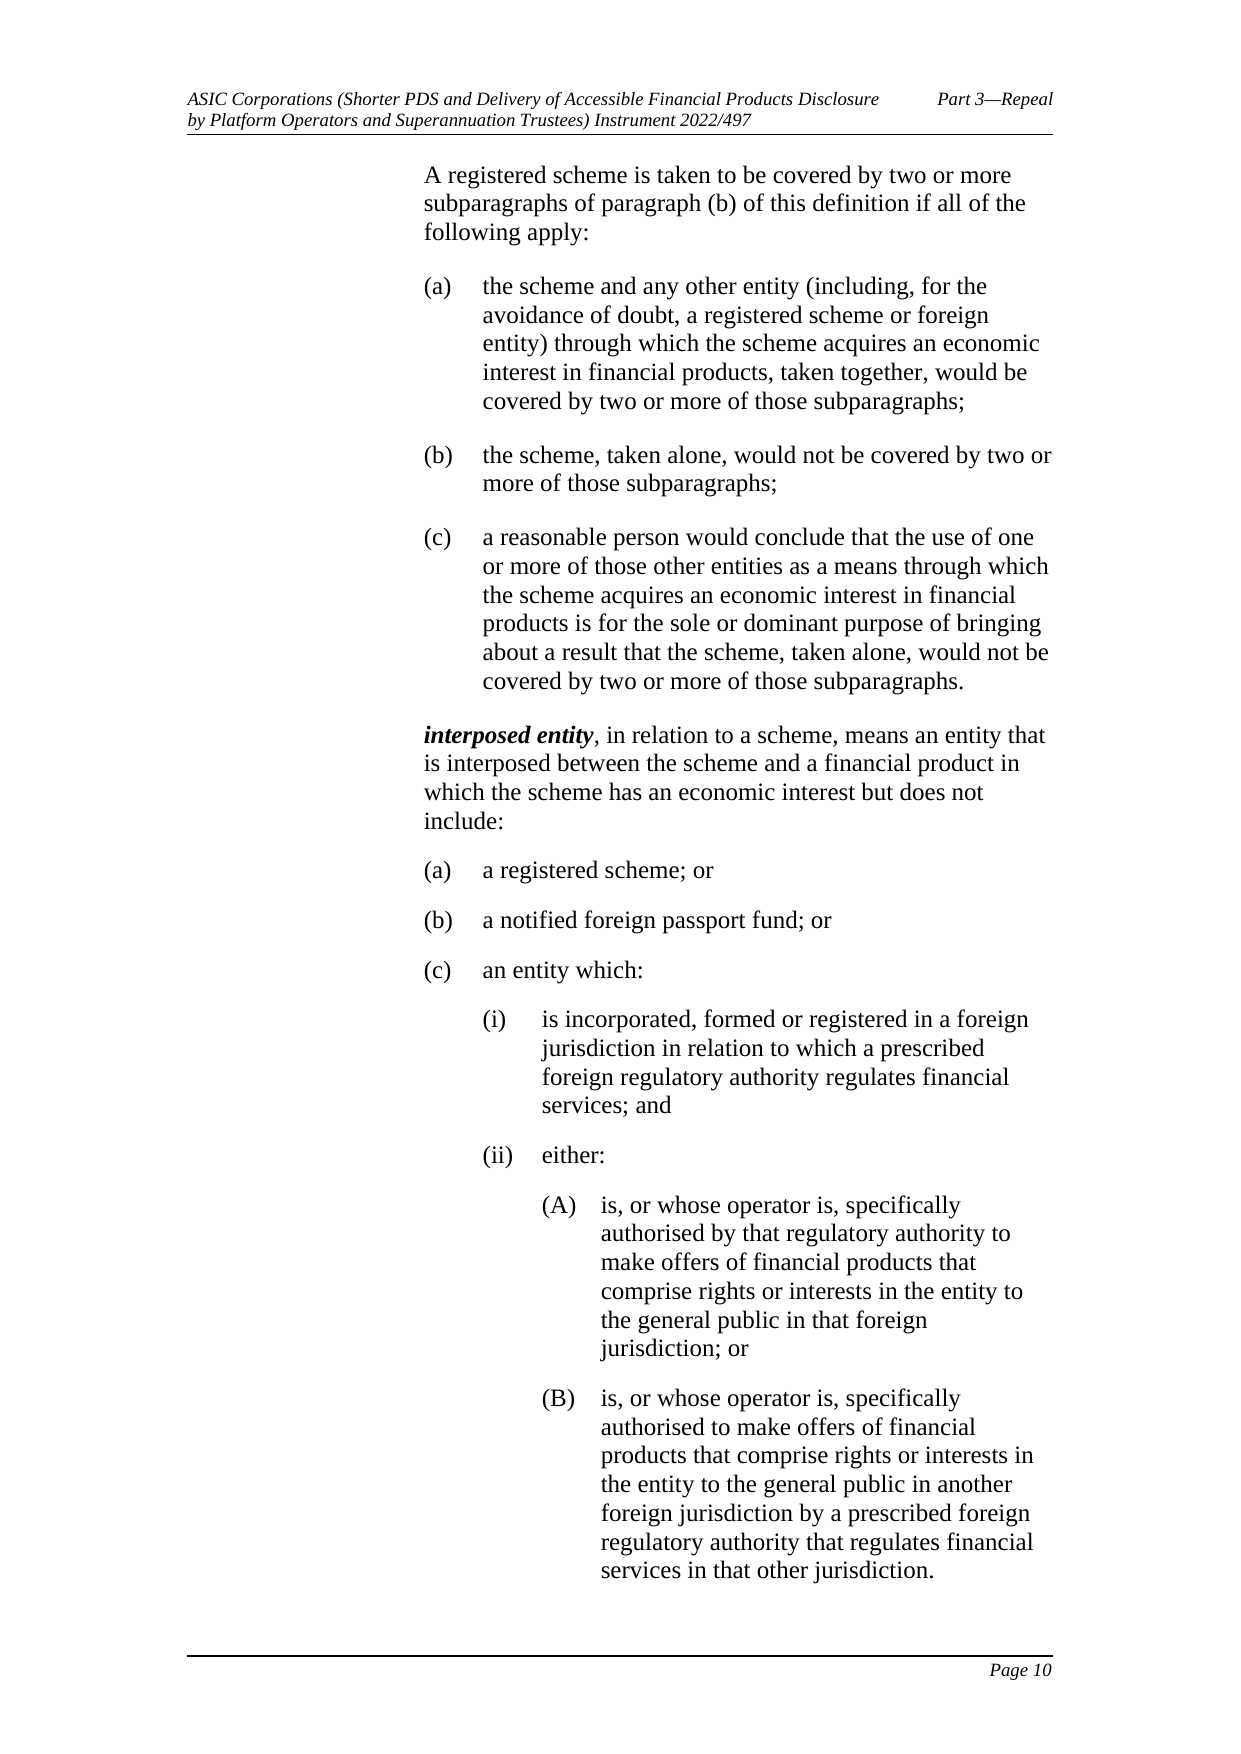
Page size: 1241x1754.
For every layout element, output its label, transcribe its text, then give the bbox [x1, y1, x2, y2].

text (A) is, or whose operator is, specifically authorised by that regulatory authority to make offers of financial products that comprise rights or interests in the entity to the general public in that foreign jurisdiction; or [542, 1190, 1053, 1362]
text (B) is, or whose operator is, specifically authorised to make offers of financial products that comprise rights or interests in the entity to the general public in another foreign jurisdiction by a prescribed foreign regulatory authority that regulates financial services in that other jurisdiction. [542, 1383, 1053, 1584]
text (c) a reasonable person would conclude that the use of one or more of those other entities as a means through which the scheme acquires an economic interest in financial products is for the sole or dominant purpose of bringing about a result that the scheme, taken alone, would not be covered by two or more of those subparagraphs. [423, 522, 1053, 695]
text (b) the scheme, taken alone, would not be covered by two or more of those subparagraphs; [423, 440, 1053, 497]
text (a) a registered scheme; or [423, 856, 1053, 884]
text (a) the scheme and any other entity (including, for the avoidance of doubt, a registered scheme or foreign entity) through which the scheme acquires an economic interest in financial products, taken together, would be covered by two or more of those subparagraphs; [423, 271, 1053, 415]
text A registered scheme is taken to be covered by two or more subparagraphs of paragraph (b) of this definition if all of the following apply: [423, 160, 1053, 246]
text (b) a notified foreign passport fund; or [423, 905, 1053, 934]
text (ii) either: [482, 1140, 1053, 1169]
text interposed entity, in relation to a scheme, means an entity that is interposed between the scheme and a financial product in which the scheme has an economic interest but does not include: [423, 720, 1053, 835]
text (c) an entity which: [423, 955, 1053, 983]
text (i) is incorporated, formed or registered in a foreign jurisdiction in relation to which a prescribed foreign regulatory authority regulates financial services; and [482, 1004, 1053, 1119]
